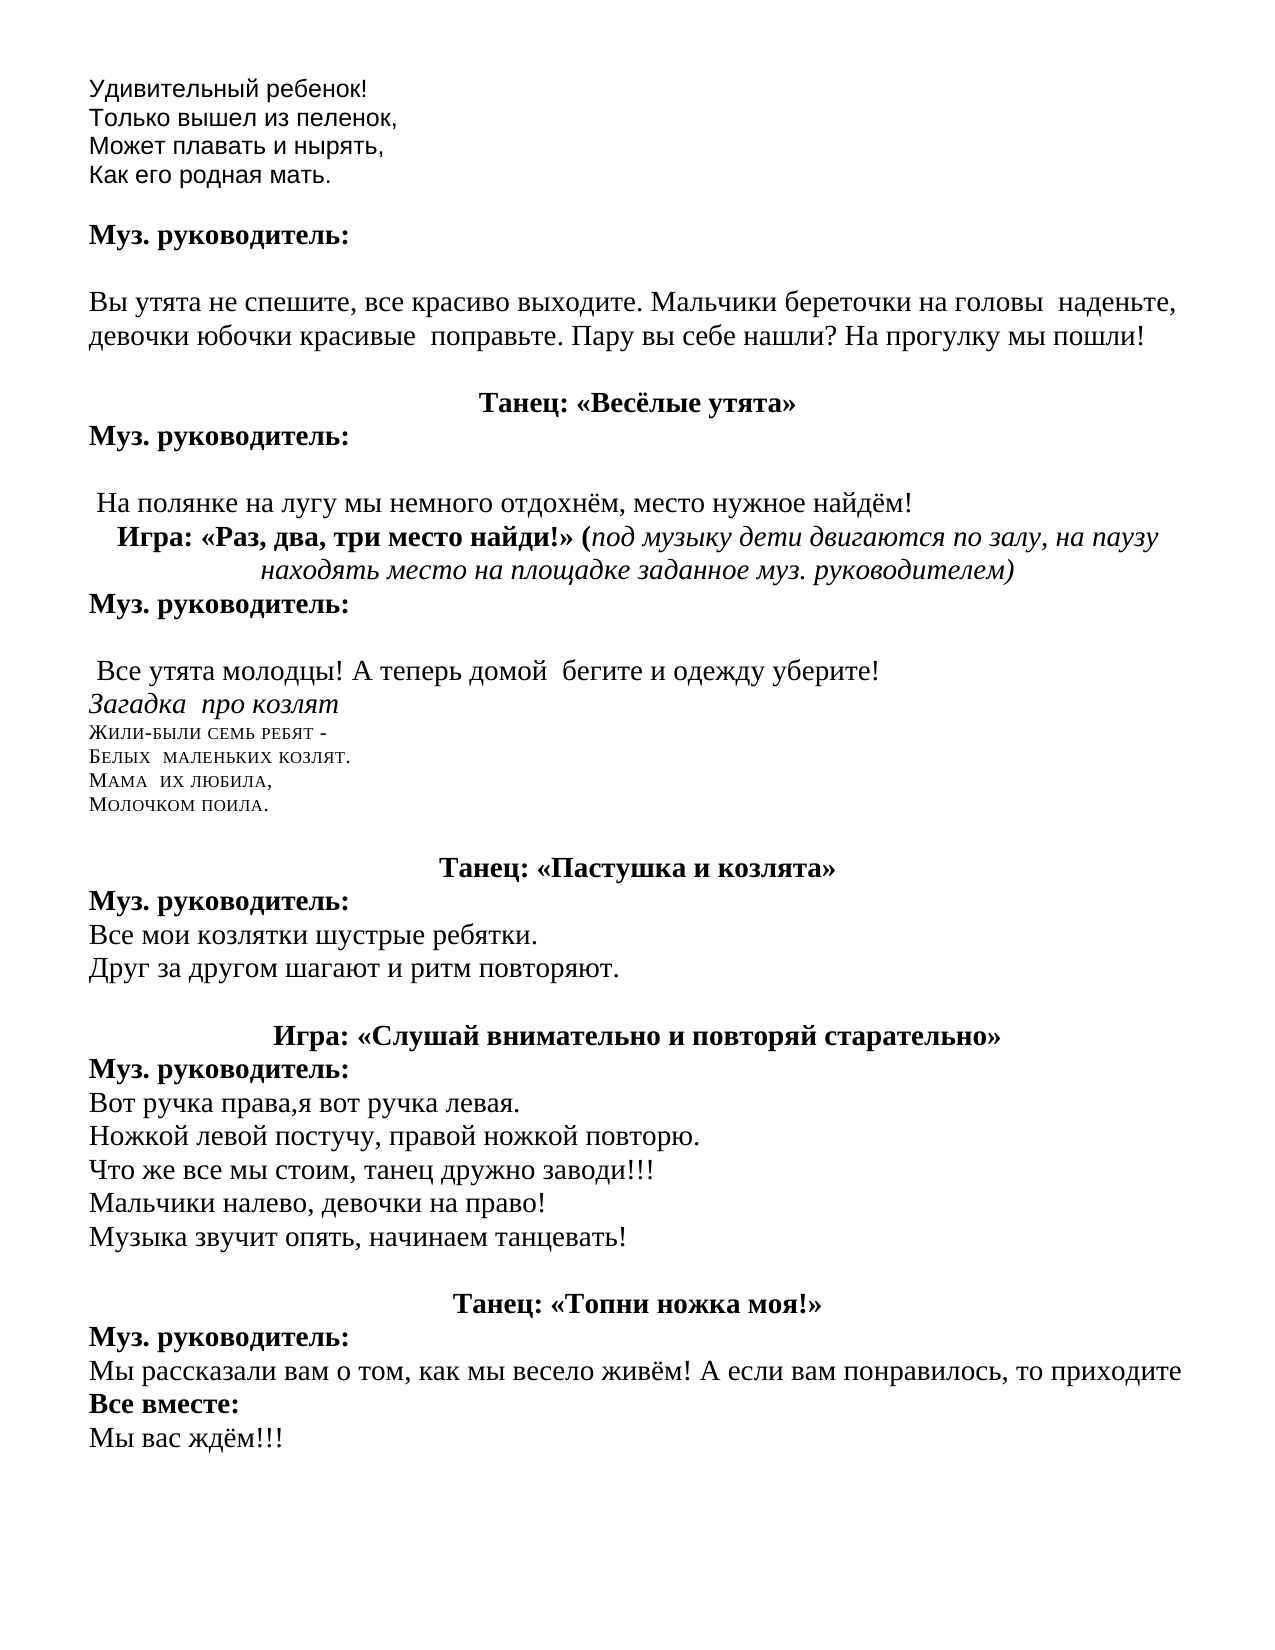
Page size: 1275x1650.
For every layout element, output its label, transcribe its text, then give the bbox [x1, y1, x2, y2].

text Все утята молодцы! А теперь домой бегите и одежду уберите! [89, 653, 1186, 687]
text Вы утята не спешите, все красиво выходите. Мальчики береточки на головы наденьте, девочки юбочки красивые поправьте. Пару вы себе нашли? На прогулку мы пошли! [89, 284, 1186, 351]
text Игра: «Раз, два, три место найди!» (под музыку дети двигаются по залу, на паузу находять место на площадке заданное муз. руководителем) [89, 519, 1186, 586]
text Мы вас ждём!!! [89, 1420, 1186, 1454]
text Танец: «Пастушка и козлята» [89, 850, 1186, 883]
text Муз. руководитель: [89, 883, 1186, 917]
text Муз. руководитель: [89, 586, 1186, 619]
text Все мои козлятки шустрые ребятки. [89, 917, 1186, 951]
text Танец: «Весёлые утята» [89, 385, 1186, 418]
text Вот ручка права,я вот ручка левая. [89, 1085, 1186, 1118]
text На полянке на лугу мы немного отдохнём, место нужное найдём! [89, 485, 1186, 519]
text Мы рассказали вам о том, как мы весело живём! А если вам понравилось, то приходите [89, 1353, 1186, 1387]
text Ножкой левой постучу, правой ножкой повторю. [89, 1118, 1186, 1152]
text Мальчики налево, девочки на право! [89, 1185, 1186, 1219]
text Друг за другом шагают и ритм повторяют. [89, 951, 1186, 984]
text Танец: «Топни ножка моя!» [89, 1286, 1186, 1319]
text Жили-были семь ребят - Белых маленьких козлят. Мама их любила, Молочком поила. [89, 720, 1186, 816]
text Муз. руководитель: [89, 1051, 1186, 1085]
text Удивительный ребенок! Только вышел из пеленок, Может плавать и нырять, Как его родная мать. [89, 74, 1186, 217]
text Музыка звучит опять, начинаем танцевать! [89, 1219, 1186, 1252]
text Муз. руководитель: [89, 418, 1186, 452]
text Все вместе: [89, 1387, 1186, 1420]
text Муз. руководитель: [89, 217, 1186, 251]
text Что же все мы стоим, танец дружно заводи!!! [89, 1152, 1186, 1185]
text Муз. руководитель: [89, 1319, 1186, 1353]
text Загадка про козлят [89, 687, 1186, 720]
text Игра: «Слушай внимательно и повторяй старательно» [89, 1018, 1186, 1051]
